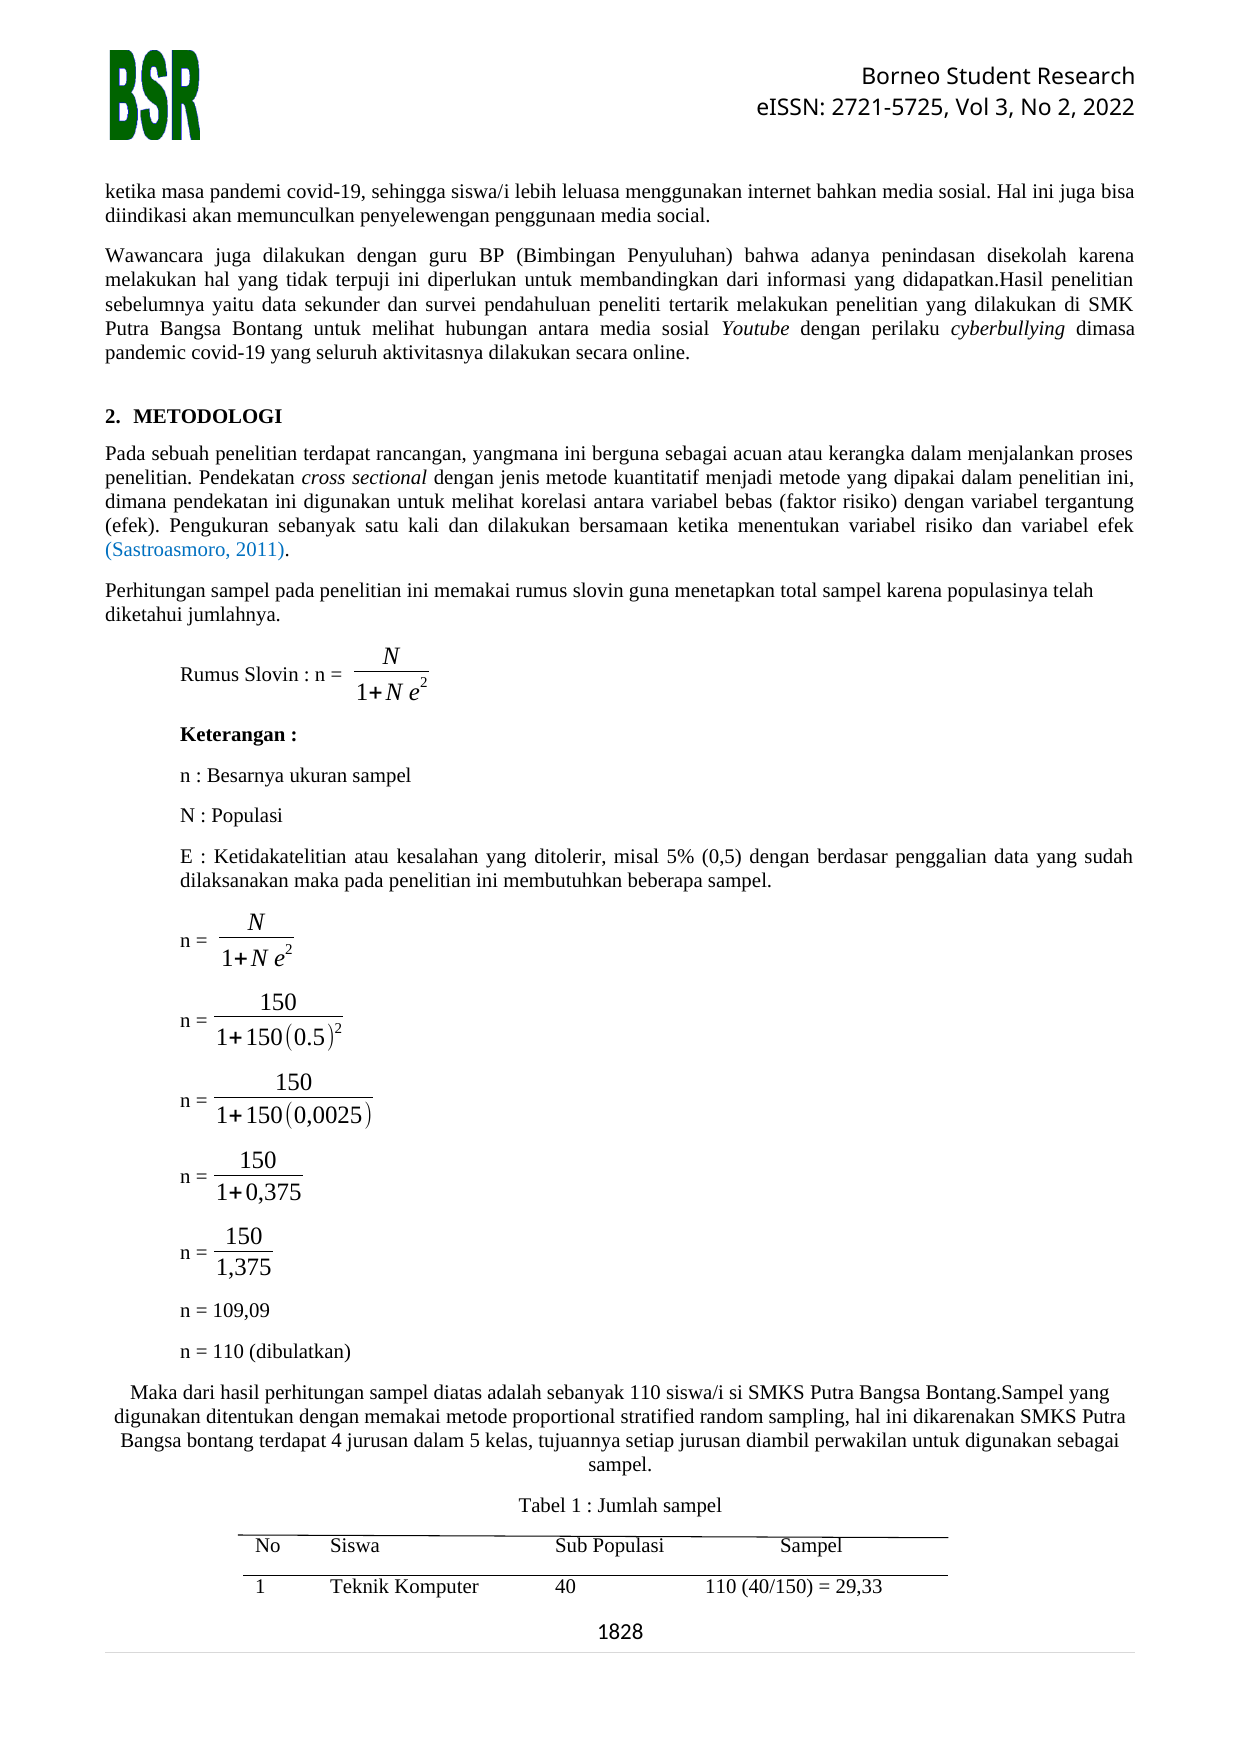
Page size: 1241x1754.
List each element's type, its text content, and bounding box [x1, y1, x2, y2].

text n : Besarnya ukuran sampel [105, 763, 1135, 787]
text n = 109,09 [105, 1298, 1135, 1322]
text Keterangan : [105, 722, 1135, 746]
text N : Populasi [105, 803, 1135, 827]
text n = 110 (dibulatkan) [105, 1339, 1135, 1363]
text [105, 178, 1135, 227]
text Perhitungan sampel pada penelitian ini memakai rumus slovin guna menetapkan total sampel karena populasinya telah diketahui jumlahnya. [105, 578, 1135, 626]
text n = [105, 1069, 1135, 1130]
text n = [105, 988, 1135, 1052]
text n = [105, 1147, 1135, 1206]
text Wawancara juga dilakukan dengan guru BP (Bimbingan Penyuluhan) bahwa adanya penindasan disekolah karena melakukan hal yang tidak terpuji ini diperlukan untuk membandingkan dari informasi yang didapatkan.Hasil penelitian sebelumnya yaitu data sekunder dan survei pendahuluan peneliti tertarik melakukan penelitian yang dilakukan di SMK Putra Bangsa Bontang untuk melihat hubungan antara media sosial Youtube dengan perilaku cyberbullying dimasa pandemic covid-19 yang seluruh aktivitasnya dilakukan secara online. [105, 243, 1135, 364]
text Pada sebuah penelitian terdapat rancangan, yangmana ini berguna sebagai acuan atau kerangka dalam menjalankan proses penelitian. Pendekatan cross sectional dengan jenis metode kuantitatif menjadi metode yang dipakai dalam penelitian ini, dimana pendekatan ini digunakan untuk melihat korelasi antara variabel bebas (faktor risiko) dengan variabel tergantung (efek). Pengukuran sebanyak satu kali dan dilakukan bersamaan ketika menentukan variabel risiko dan variabel efek (Sastroasmoro, 2011). [105, 441, 1135, 561]
text n = [105, 909, 1135, 971]
text Maka dari hasil perhitungan sampel diatas adalah sebanyak 110 siswa/i si SMKS Putra Bangsa Bontang.Sampel yang digunakan ditentukan dengan memakai metode proportional stratified random sampling, hal ini dikarenakan SMKS Putra Bangsa bontang terdapat 4 jurusan dalam 5 kelas, tujuannya setiap jurusan diambil perwakilan untuk digunakan sebagai sampel. [105, 1379, 1135, 1476]
text No Siswa Sub Populasi Sampel [105, 1533, 1135, 1557]
text n = [105, 1222, 1135, 1281]
picture [109, 50, 200, 140]
list METODOLOGI [105, 404, 1135, 428]
text 1 Teknik Komputer 40 110 (40/150) = 29,33 [105, 1574, 1135, 1598]
text E : Ketidakatelitian atau kesalahan yang ditolerir, misal 5% (0,5) dengan berdasar penggalian data yang sudah dilaksanakan maka pada penelitian ini membutuhkan beberapa sampel. [180, 844, 1135, 892]
text Tabel 1 : Jumlah sampel [105, 1492, 1135, 1517]
text Rumus Slovin : n = [105, 643, 1135, 705]
